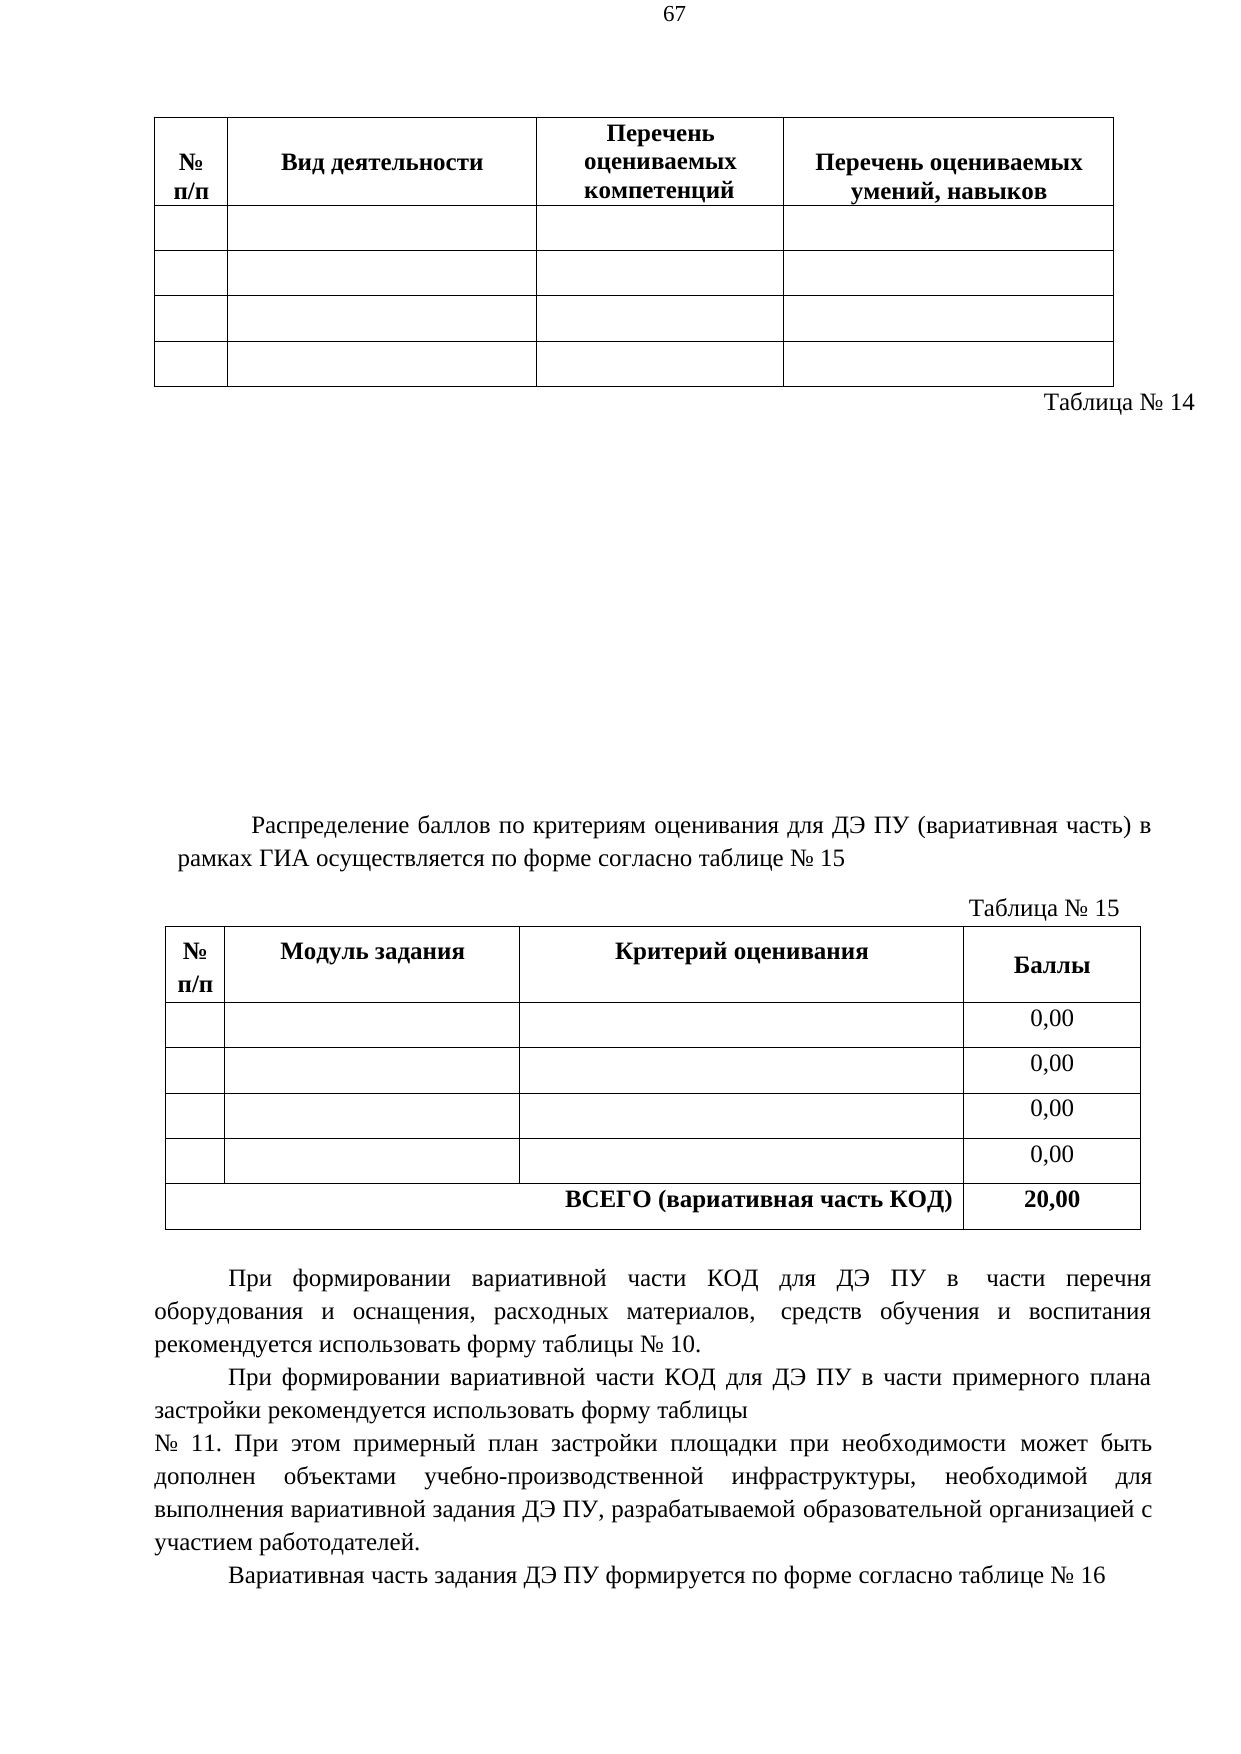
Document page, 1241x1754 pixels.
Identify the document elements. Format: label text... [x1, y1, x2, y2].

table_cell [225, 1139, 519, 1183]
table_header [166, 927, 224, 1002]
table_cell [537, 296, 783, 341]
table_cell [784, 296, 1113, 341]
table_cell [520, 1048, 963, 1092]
text Таблица № 15 [968, 893, 1194, 922]
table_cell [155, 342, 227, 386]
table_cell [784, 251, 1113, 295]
text При формировании вариативной части КОД для ДЭ ПУ в части примерного плана застройки рекомендуется использовать форму таблицы [154, 1362, 1151, 1424]
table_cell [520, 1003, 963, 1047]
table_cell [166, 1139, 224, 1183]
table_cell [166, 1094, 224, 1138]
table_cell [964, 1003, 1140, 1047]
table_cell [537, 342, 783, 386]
text Распределение баллов по критериям оценивания для ДЭ ПУ (вариативная часть) в рамках ГИА осуществляется по форме согласно таблице № 15 [177, 810, 1152, 872]
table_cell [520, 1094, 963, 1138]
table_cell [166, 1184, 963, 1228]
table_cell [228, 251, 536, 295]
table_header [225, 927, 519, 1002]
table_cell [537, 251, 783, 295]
text При формировании вариативной части КОД для ДЭ ПУ в части перечня оборудования и оснащения, расходных материалов, средств обучения и воспитания рекомендуется использовать форму таблицы № 10. [154, 1263, 1151, 1358]
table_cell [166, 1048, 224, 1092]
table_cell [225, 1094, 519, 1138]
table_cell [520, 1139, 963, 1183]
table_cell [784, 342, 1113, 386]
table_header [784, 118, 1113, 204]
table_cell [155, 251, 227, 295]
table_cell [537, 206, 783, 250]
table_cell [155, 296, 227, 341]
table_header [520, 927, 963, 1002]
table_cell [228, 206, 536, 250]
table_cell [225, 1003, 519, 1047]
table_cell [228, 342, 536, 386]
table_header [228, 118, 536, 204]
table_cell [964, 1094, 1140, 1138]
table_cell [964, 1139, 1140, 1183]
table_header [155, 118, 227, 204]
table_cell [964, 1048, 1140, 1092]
text Вариативная часть задания ДЭ ПУ формируется по форме согласно таблице № 16 [154, 1560, 1151, 1589]
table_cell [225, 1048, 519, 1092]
text № 11. При этом примерный план застройки площадки при необходимости может быть дополнен объектами учебно-производственной инфраструктуры, необходимой для выполнения вариативной задания ДЭ ПУ, разрабатываемой образовательной организацией с участием работодателей. [154, 1428, 1152, 1556]
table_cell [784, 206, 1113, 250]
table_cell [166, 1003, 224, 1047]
text Таблица № 14 [154, 387, 1194, 416]
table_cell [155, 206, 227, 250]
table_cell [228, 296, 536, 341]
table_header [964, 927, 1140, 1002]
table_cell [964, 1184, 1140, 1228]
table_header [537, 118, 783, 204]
